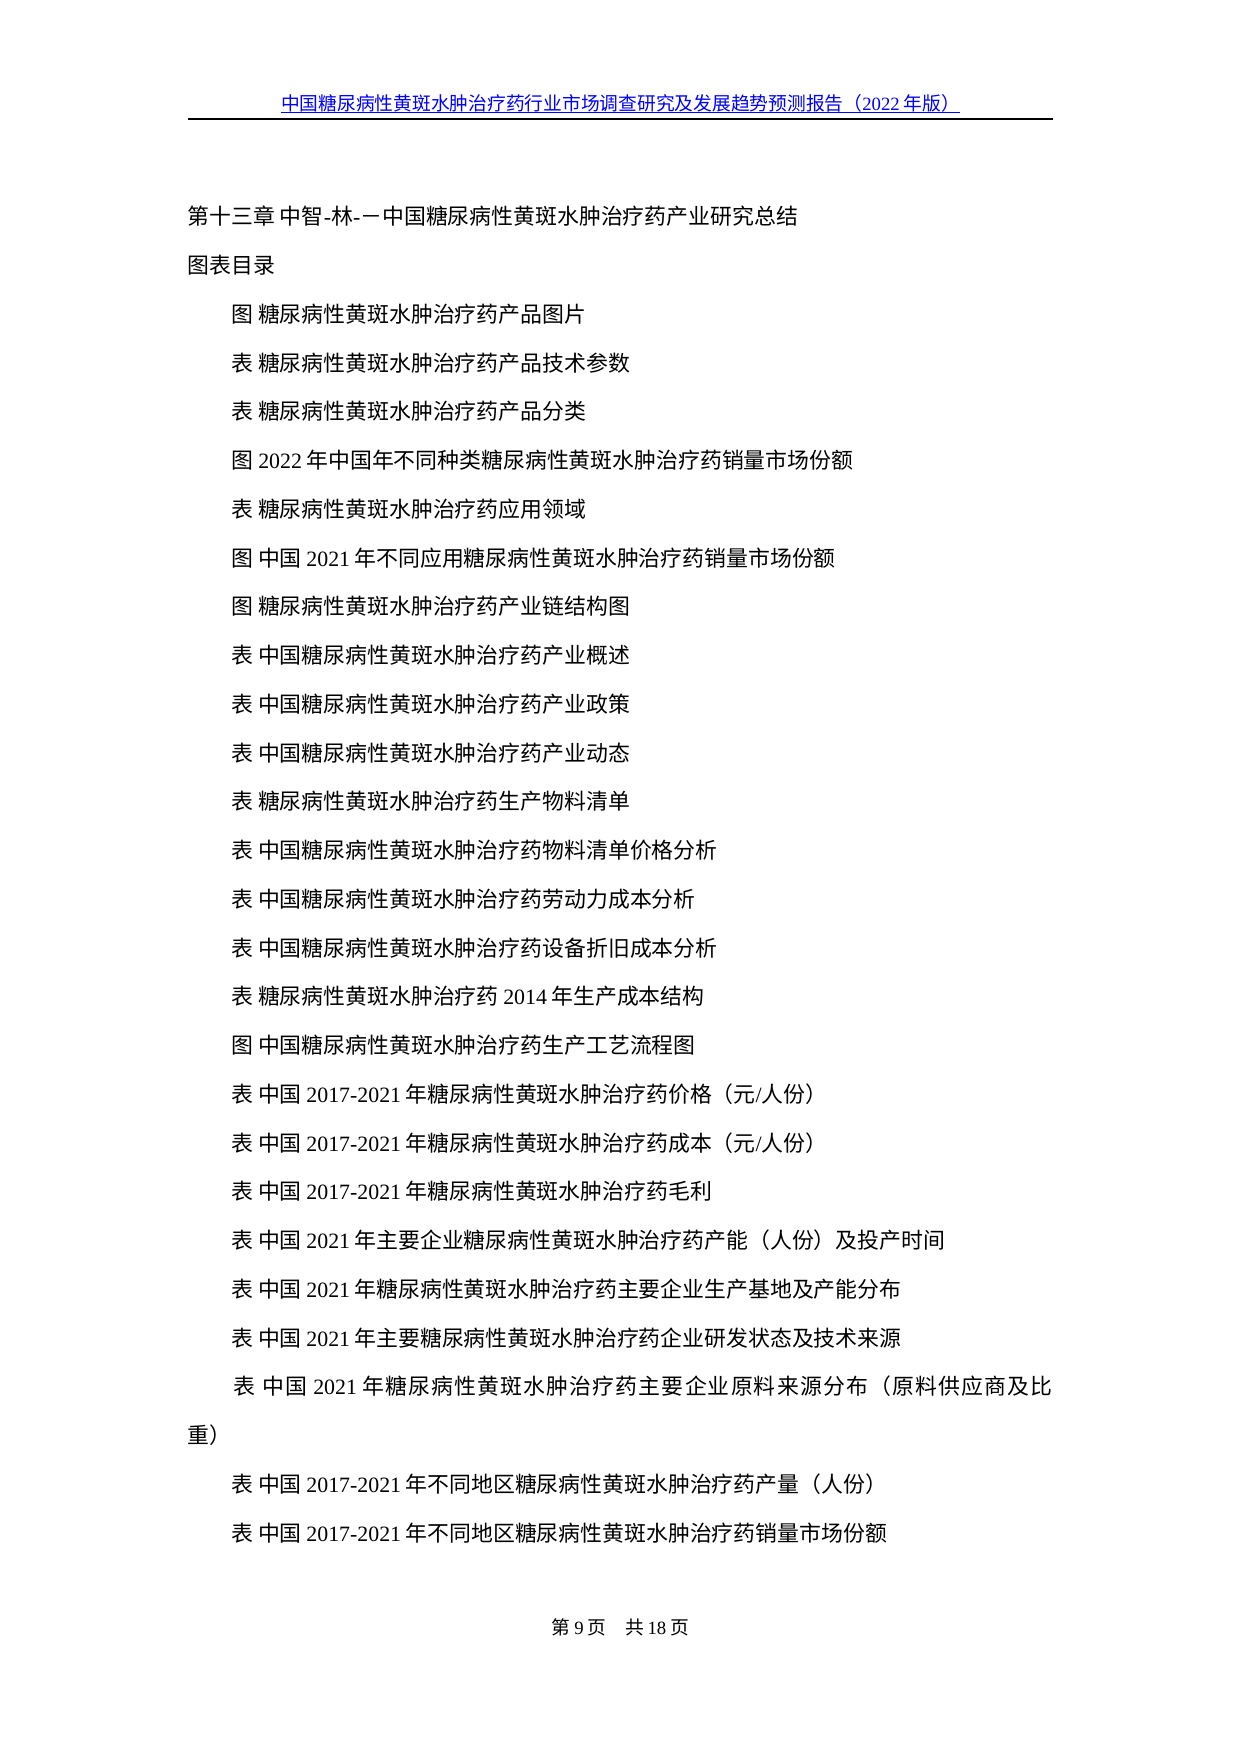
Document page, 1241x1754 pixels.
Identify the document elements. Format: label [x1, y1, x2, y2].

text [187, 150, 1053, 1548]
